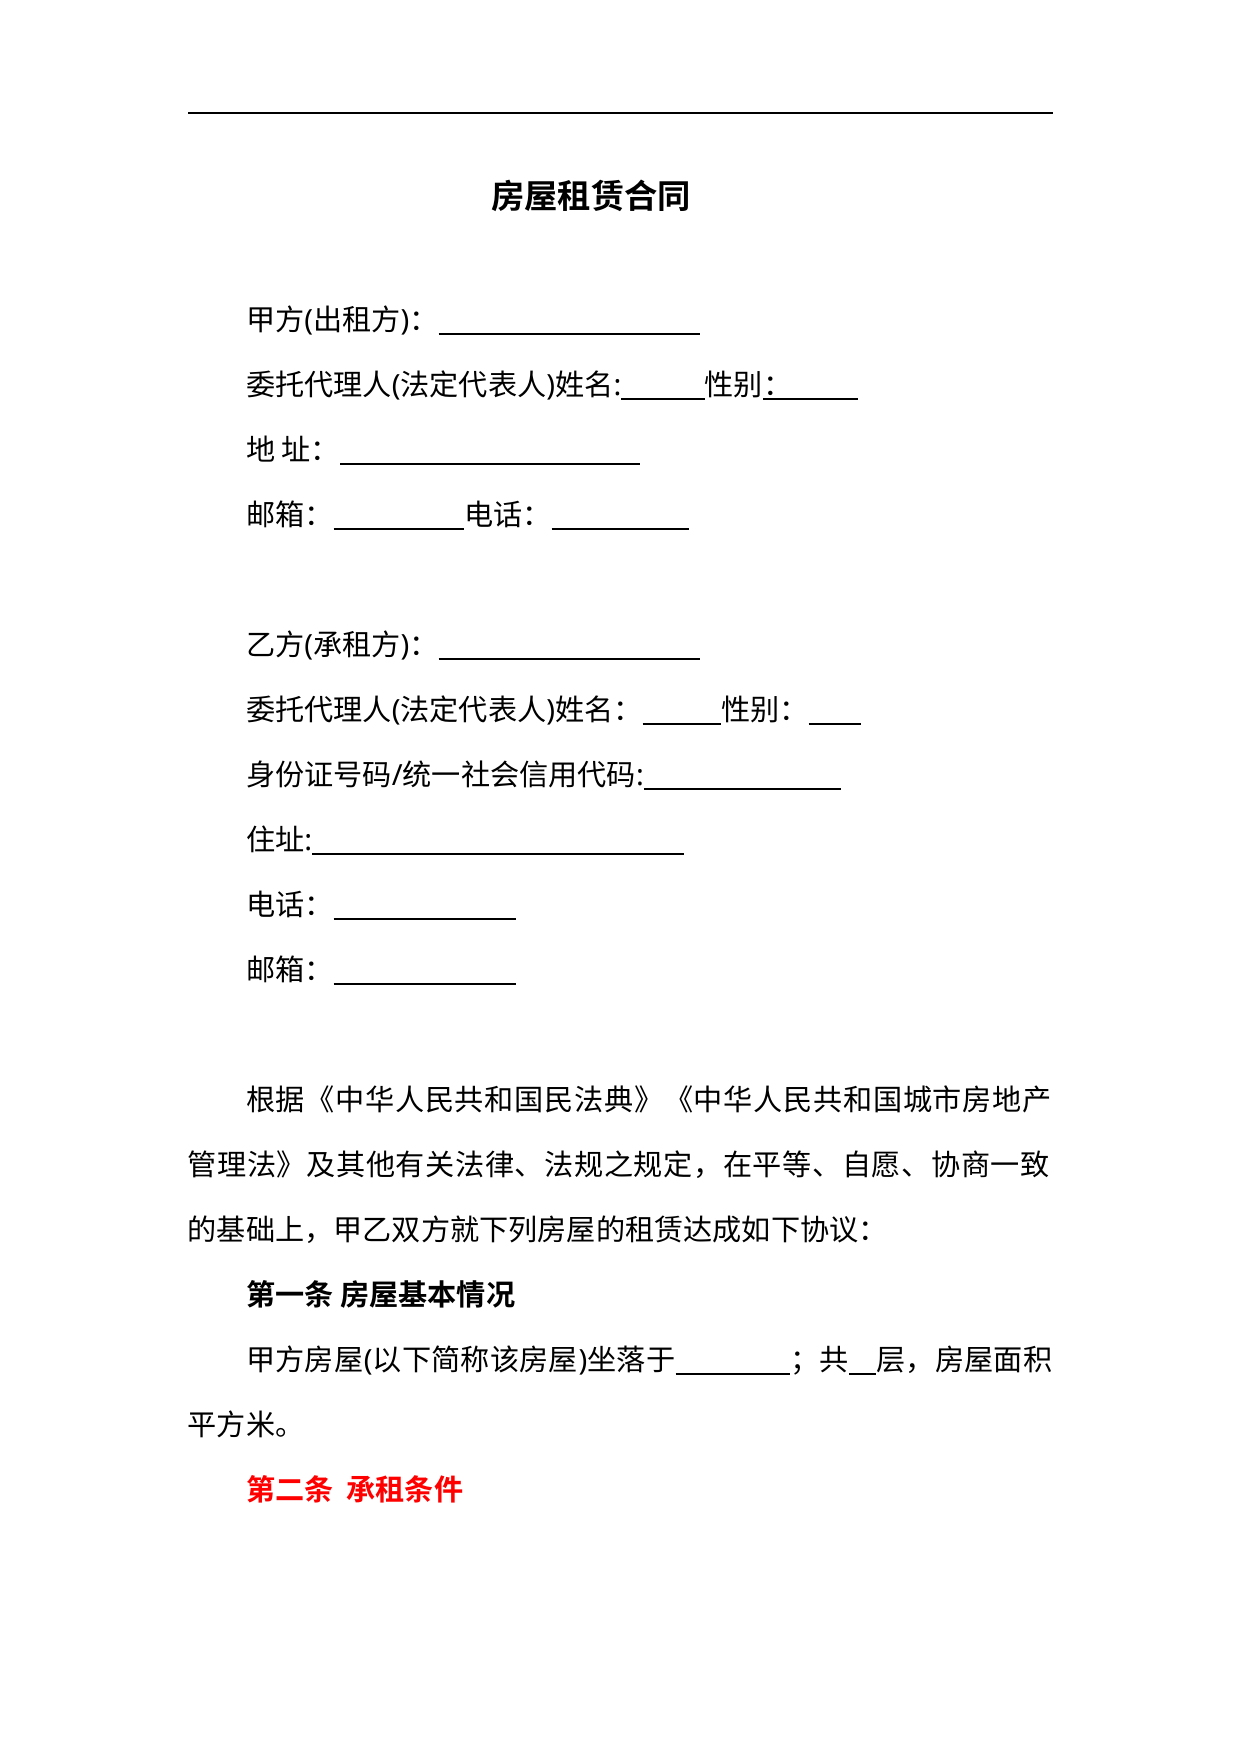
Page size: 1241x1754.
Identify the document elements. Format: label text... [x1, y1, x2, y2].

text 电话： [187, 870, 1053, 935]
text 委托代理人(法定代表人)姓名: 性别： [187, 350, 1053, 415]
text 甲方(出租方)： [187, 285, 1053, 350]
text 住址: [187, 805, 1053, 870]
text 邮箱： [187, 935, 1053, 1000]
text 甲方房屋(以下简称该房屋)坐落于 ；共 层，房屋面积 平方米。 [187, 1325, 1053, 1455]
text 乙方(承租方)： [187, 610, 1053, 675]
text 房屋租赁合同 [187, 162, 994, 227]
text 第一条 房屋基本情况 [187, 1260, 1053, 1325]
text 身份证号码/统一社会信用代码: [187, 740, 1053, 805]
text 第二条 承租条件 [187, 1455, 1053, 1520]
text 地 址： [187, 415, 1053, 480]
text 根据《中华人民共和国民法典》《中华人民共和国城市房地产管理法》及其他有关法律、法规之规定，在平等、自愿、协商一致的基础上，甲乙双方就下列房屋的租赁达成如下协议： [187, 1065, 1053, 1260]
text 委托代理人(法定代表人)姓名： 性别： [187, 675, 1053, 740]
text 邮箱： 电话： [187, 480, 1053, 545]
